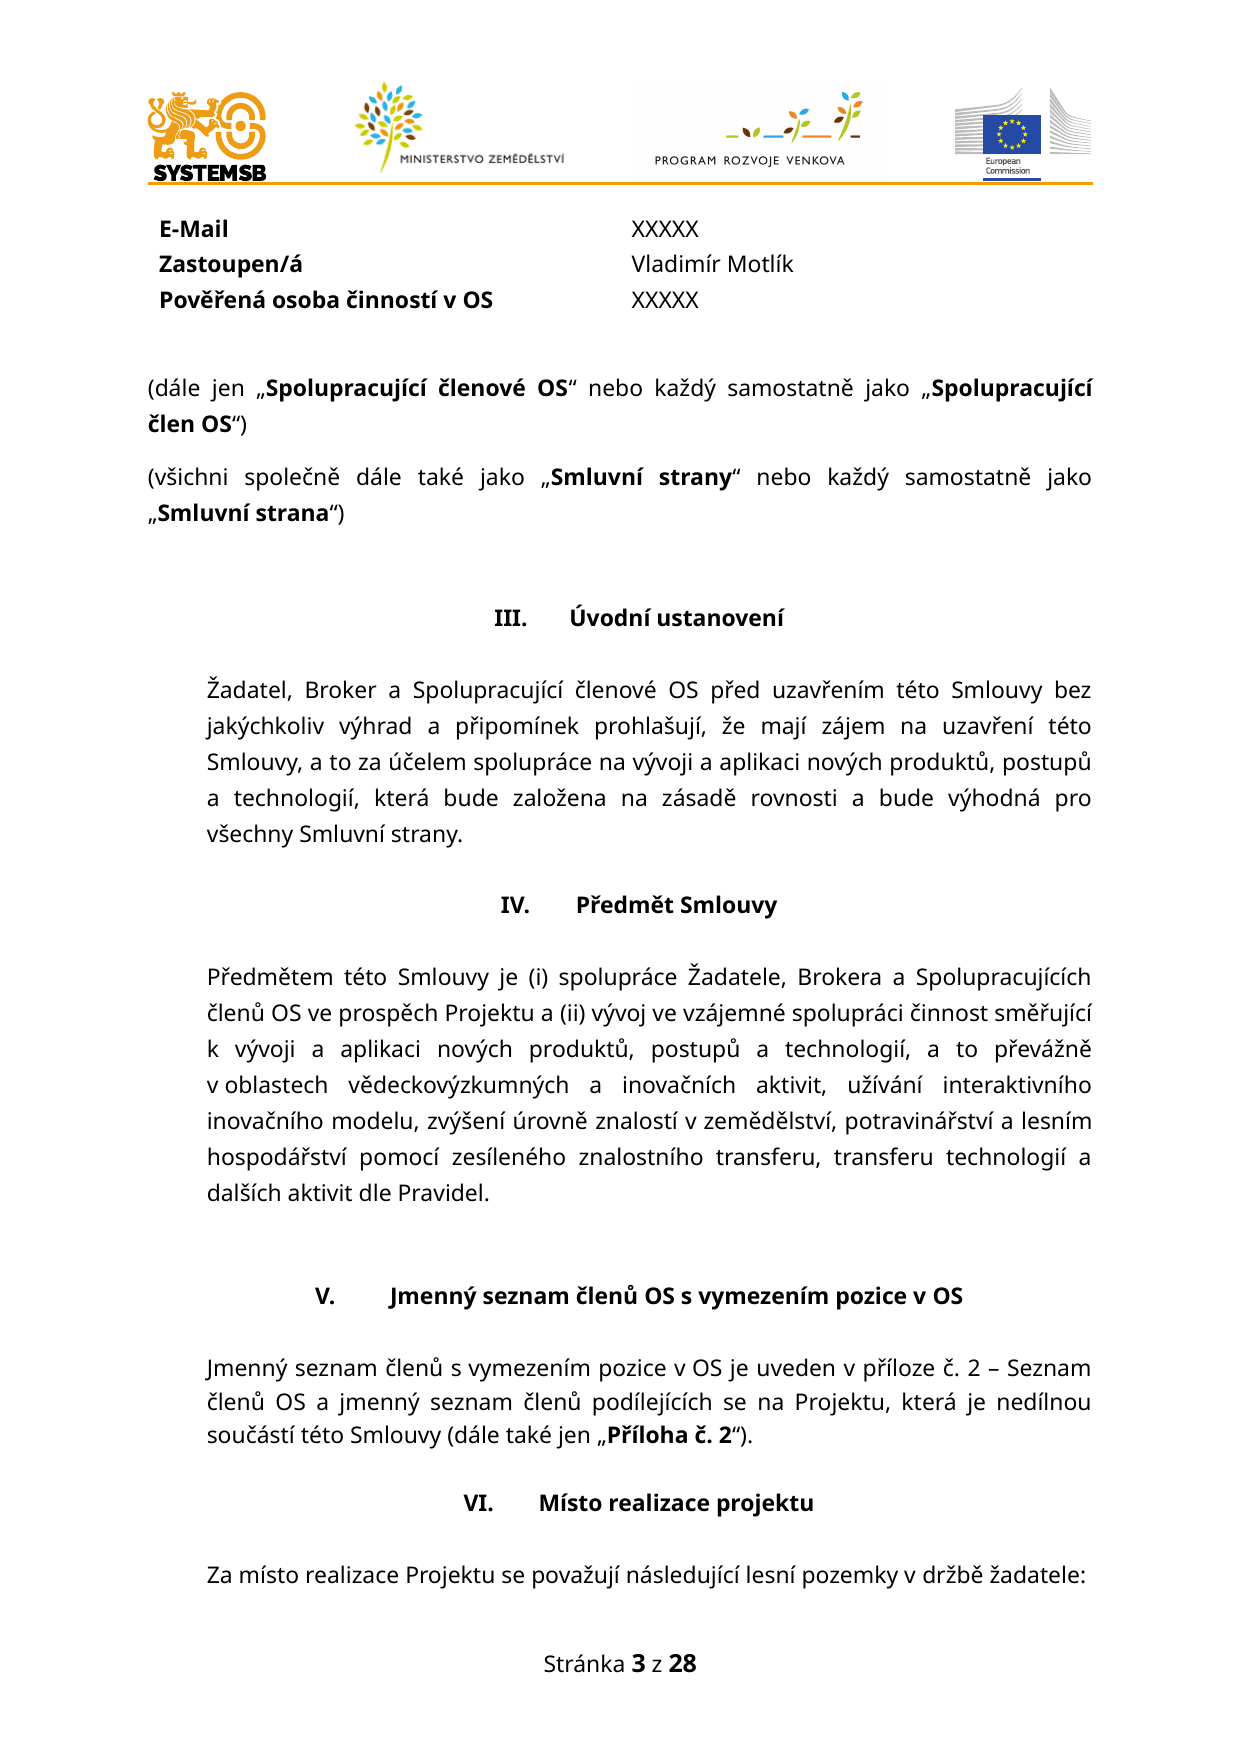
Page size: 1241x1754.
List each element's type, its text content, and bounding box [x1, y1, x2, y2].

list Předmět Smlouvy [185, 889, 1093, 921]
table_cell Zastoupen/á [148, 248, 620, 283]
table_cell XXXXX [620, 213, 1093, 248]
picture [348, 74, 574, 182]
table_cell E-Mail [148, 213, 620, 248]
table_cell XXXXX [620, 283, 1093, 319]
list Úvodní ustanovení [185, 602, 1093, 633]
list Předmětem této Smlouvy je (i) spolupráce Žadatele, Brokera a Spolupracujících členů OS ve prospěch Projektu a (ii) vývoj ve vzájemné spolupráci činnost směřující k vývoji a aplikaci nových produktů, postupů a technologií, a to převážně v oblastech vědeckovýzkumných a inovačních aktivit, užívání interaktivního inovačního modelu, zvýšení úrovně znalostí v zemědělství, potravinářství a lesním hospodářství pomocí zesíleného znalostního transferu, transferu technologií a dalších aktivit dle Pravidel. [207, 961, 1093, 1208]
table_cell Vladimír Motlík [620, 248, 1093, 283]
picture [632, 78, 886, 182]
list Žadatel, Broker a Spolupracující členové OS před uzavřením této Smlouvy bez jakýchkoliv výhrad a připomínek prohlašují, že mají zájem na uzavření této Smlouvy, a to za účelem spolupráce na vývoji a aplikaci nových produktů, postupů a technologií, která bude založena na zásadě rovnosti a bude výhodná pro všechny Smluvní strany. [207, 674, 1093, 849]
list Místo realizace projektu [185, 1487, 1093, 1518]
table_cell Pověřená osoba činností v OS [148, 283, 620, 319]
list Za místo realizace Projektu se považují následující lesní pozemky v držbě žadatele: [207, 1559, 1093, 1590]
list Jmenný seznam členů s vymezením pozice v OS je uveden v příloze č. 2 – Seznam členů OS a jmenný seznam členů podílejících se na Projektu, která je nedílnou součástí této Smlouvy (dále také jen „Příloha č. 2“). [207, 1352, 1093, 1451]
list Jmenný seznam členů OS s vymezením pozice v OS [185, 1280, 1093, 1311]
text (všichni společně dále také jako „Smluvní strany“ nebo každý samostatně jako „Smluvní strana“) [148, 461, 1093, 528]
text (dále jen „Spolupracující členové OS“ nebo každý samostatně jako „Spolupracující člen OS“) [148, 372, 1093, 439]
